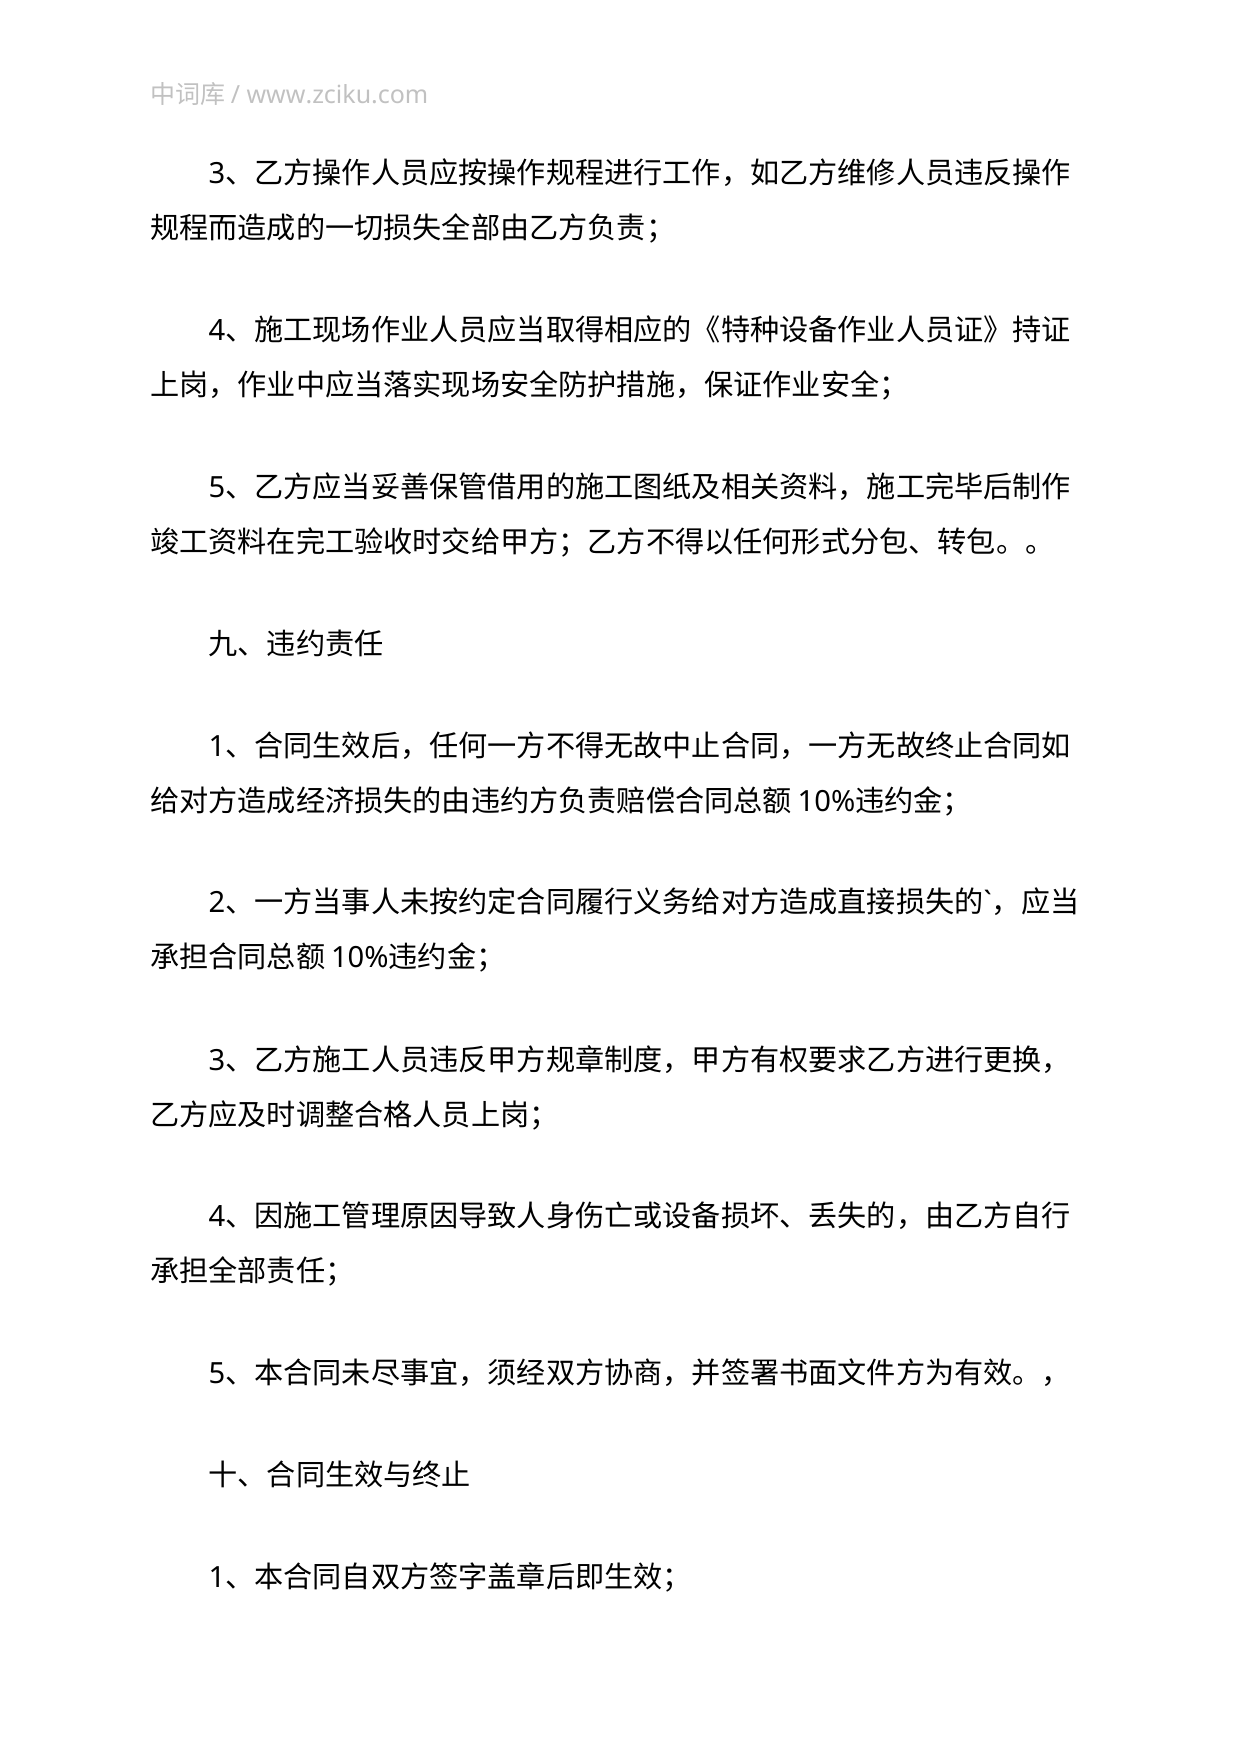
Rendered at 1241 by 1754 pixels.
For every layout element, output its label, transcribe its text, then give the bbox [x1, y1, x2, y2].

text 九、违约责任 [150, 620, 1090, 663]
text 1、本合同自双方签字盖章后即生效； [150, 1553, 1090, 1596]
text 2、一方当事人未按约定合同履行义务给对方造成直接损失的`，应当承担合同总额10%违约金； [150, 879, 1090, 976]
text 5、乙方应当妥善保管借用的施工图纸及相关资料，施工完毕后制作竣工资料在完工验收时交给甲方；乙方不得以任何形式分包、转包。。 [150, 463, 1090, 561]
text 3、乙方施工人员违反甲方规章制度，甲方有权要求乙方进行更换，乙方应及时调整合格人员上岗； [150, 1036, 1090, 1133]
text 4、因施工管理原因导致人身伤亡或设备损坏、丢失的，由乙方自行承担全部责任； [150, 1193, 1090, 1290]
text 5、本合同未尽事宜，须经双方协商，并签署书面文件方为有效。， [150, 1349, 1090, 1392]
text 十、合同生效与终止 [150, 1452, 1090, 1494]
text 3、乙方操作人员应按操作规程进行工作，如乙方维修人员违反操作规程而造成的一切损失全部由乙方负责； [150, 150, 1090, 247]
text 1、合同生效后，任何一方不得无故中止合同，一方无故终止合同如给对方造成经济损失的由违约方负责赔偿合同总额10%违约金； [150, 722, 1090, 819]
text 4、施工现场作业人员应当取得相应的《特种设备作业人员证》持证上岗，作业中应当落实现场安全防护措施，保证作业安全； [150, 307, 1090, 404]
